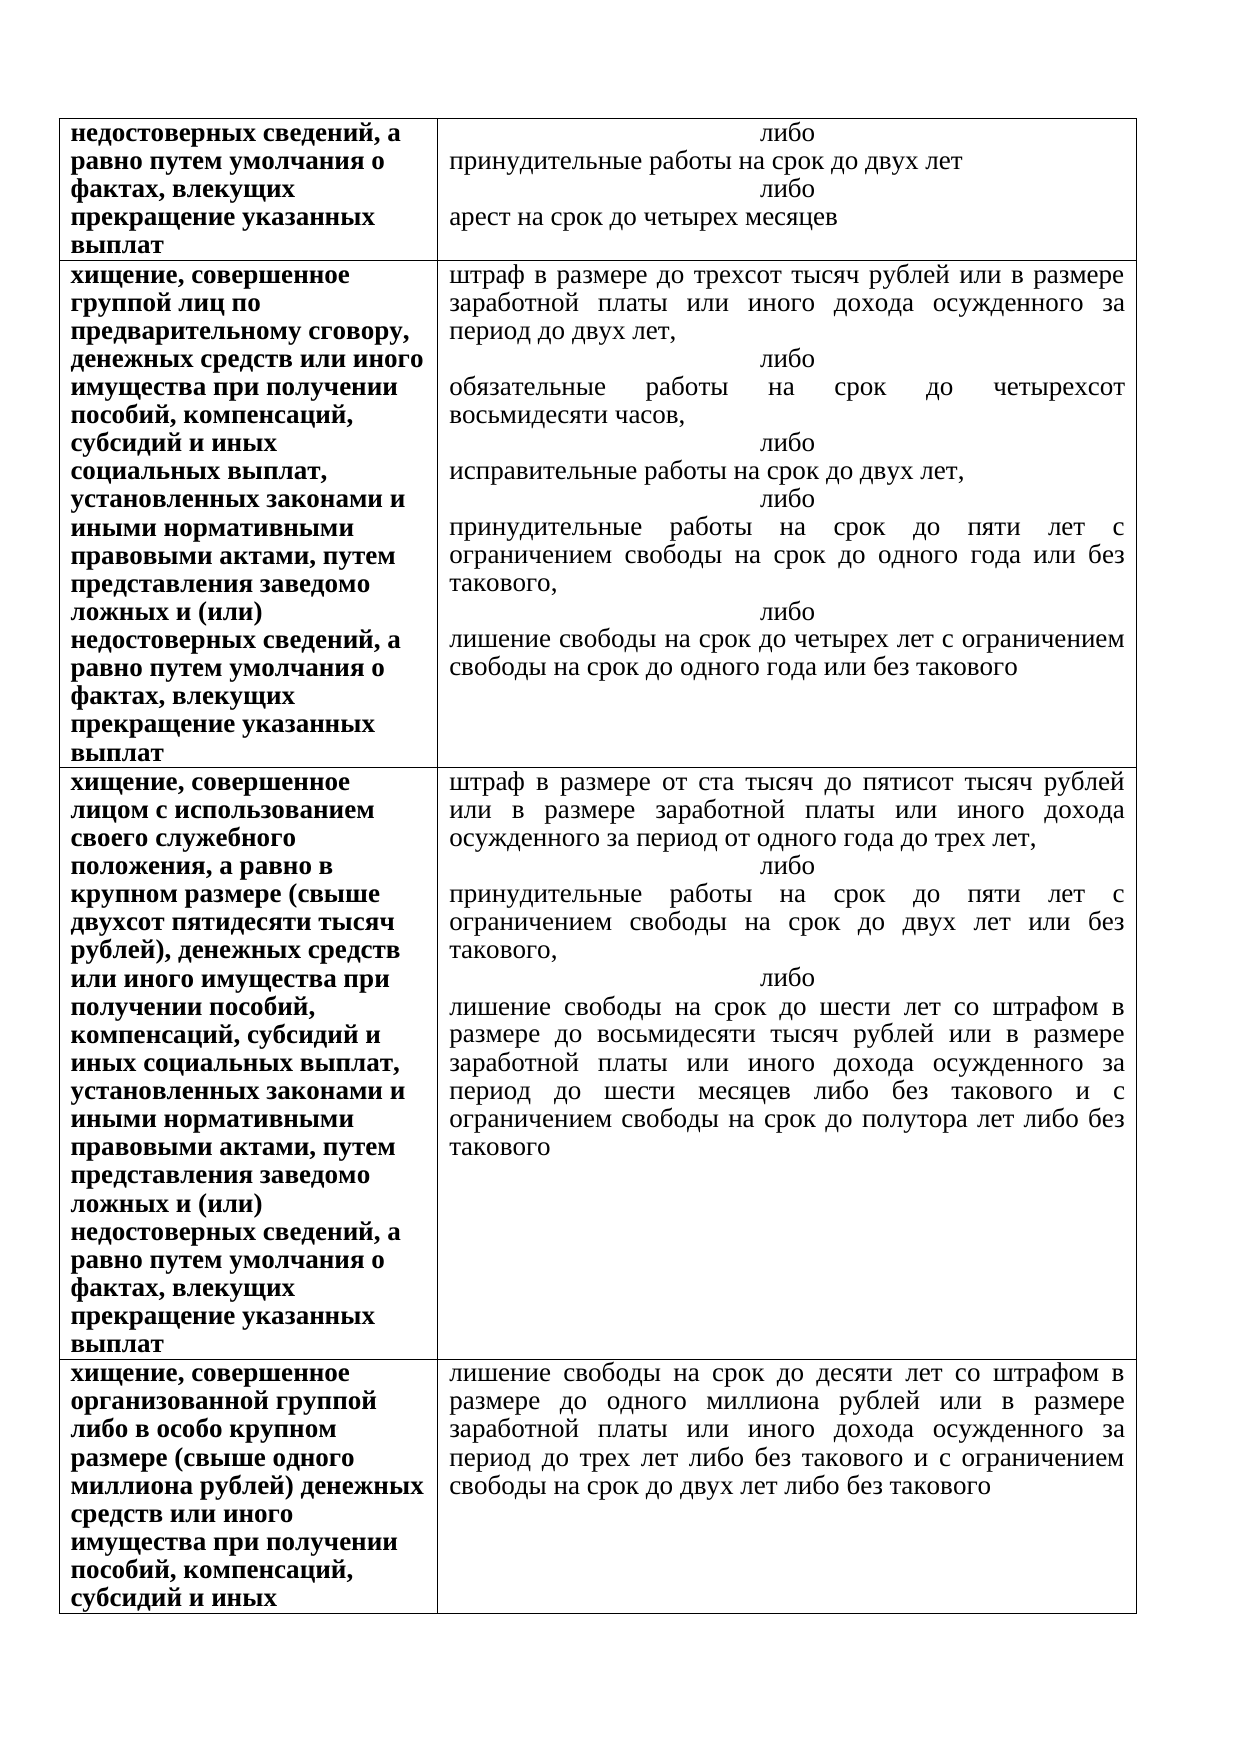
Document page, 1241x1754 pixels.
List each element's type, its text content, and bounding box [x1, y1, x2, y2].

table_cell штраф в размере от ста тысяч до пятисот тысяч рублей или в размере заработной платы или иного дохода осужденного за период от одного года до трех лет, либо принудительные работы на срок до пяти лет с ограничением свободы на срок до двух лет или без такового, либо лишение свободы на срок до шести лет со штрафом в размере до восьмидесяти тысяч рублей или в размере заработной платы или иного дохода осужденного за период до шести месяцев либо без такового и с ограничением свободы на срок до полутора лет либо без такового [438, 768, 1136, 1358]
table_cell штраф в размере до трехсот тысяч рублей или в размере заработной платы или иного дохода осужденного за период до двух лет, либо обязательные работы на срок до четырехсот восьмидесяти часов, либо исправительные работы на срок до двух лет, либо принудительные работы на срок до пяти лет с ограничением свободы на срок до одного года или без такового, либо лишение свободы на срок до четырех лет с ограничением свободы на срок до одного года или без такового [438, 261, 1136, 767]
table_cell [60, 1360, 437, 1612]
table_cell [438, 119, 1136, 260]
table_cell хищение, совершенное лицом с использованием своего служебного положения, а равно в крупном размере (свыше двухсот пятидесяти тысяч рублей), денежных средств или иного имущества при получении пособий, компенсаций, субсидий и иных социальных выплат, установленных законами и иными нормативными правовыми актами, путем представления заведомо ложных и (или) недостоверных сведений, а равно путем умолчания о фактах, влекущих прекращение указанных выплат [60, 768, 437, 1358]
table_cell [60, 119, 437, 260]
table_cell хищение, совершенное группой лиц по предварительному сговору, денежных средств или иного имущества при получении пособий, компенсаций, субсидий и иных социальных выплат, установленных законами и иными нормативными правовыми актами, путем представления заведомо ложных и (или) недостоверных сведений, а равно путем умолчания о фактах, влекущих прекращение указанных выплат [60, 261, 437, 767]
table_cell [438, 1360, 1136, 1612]
